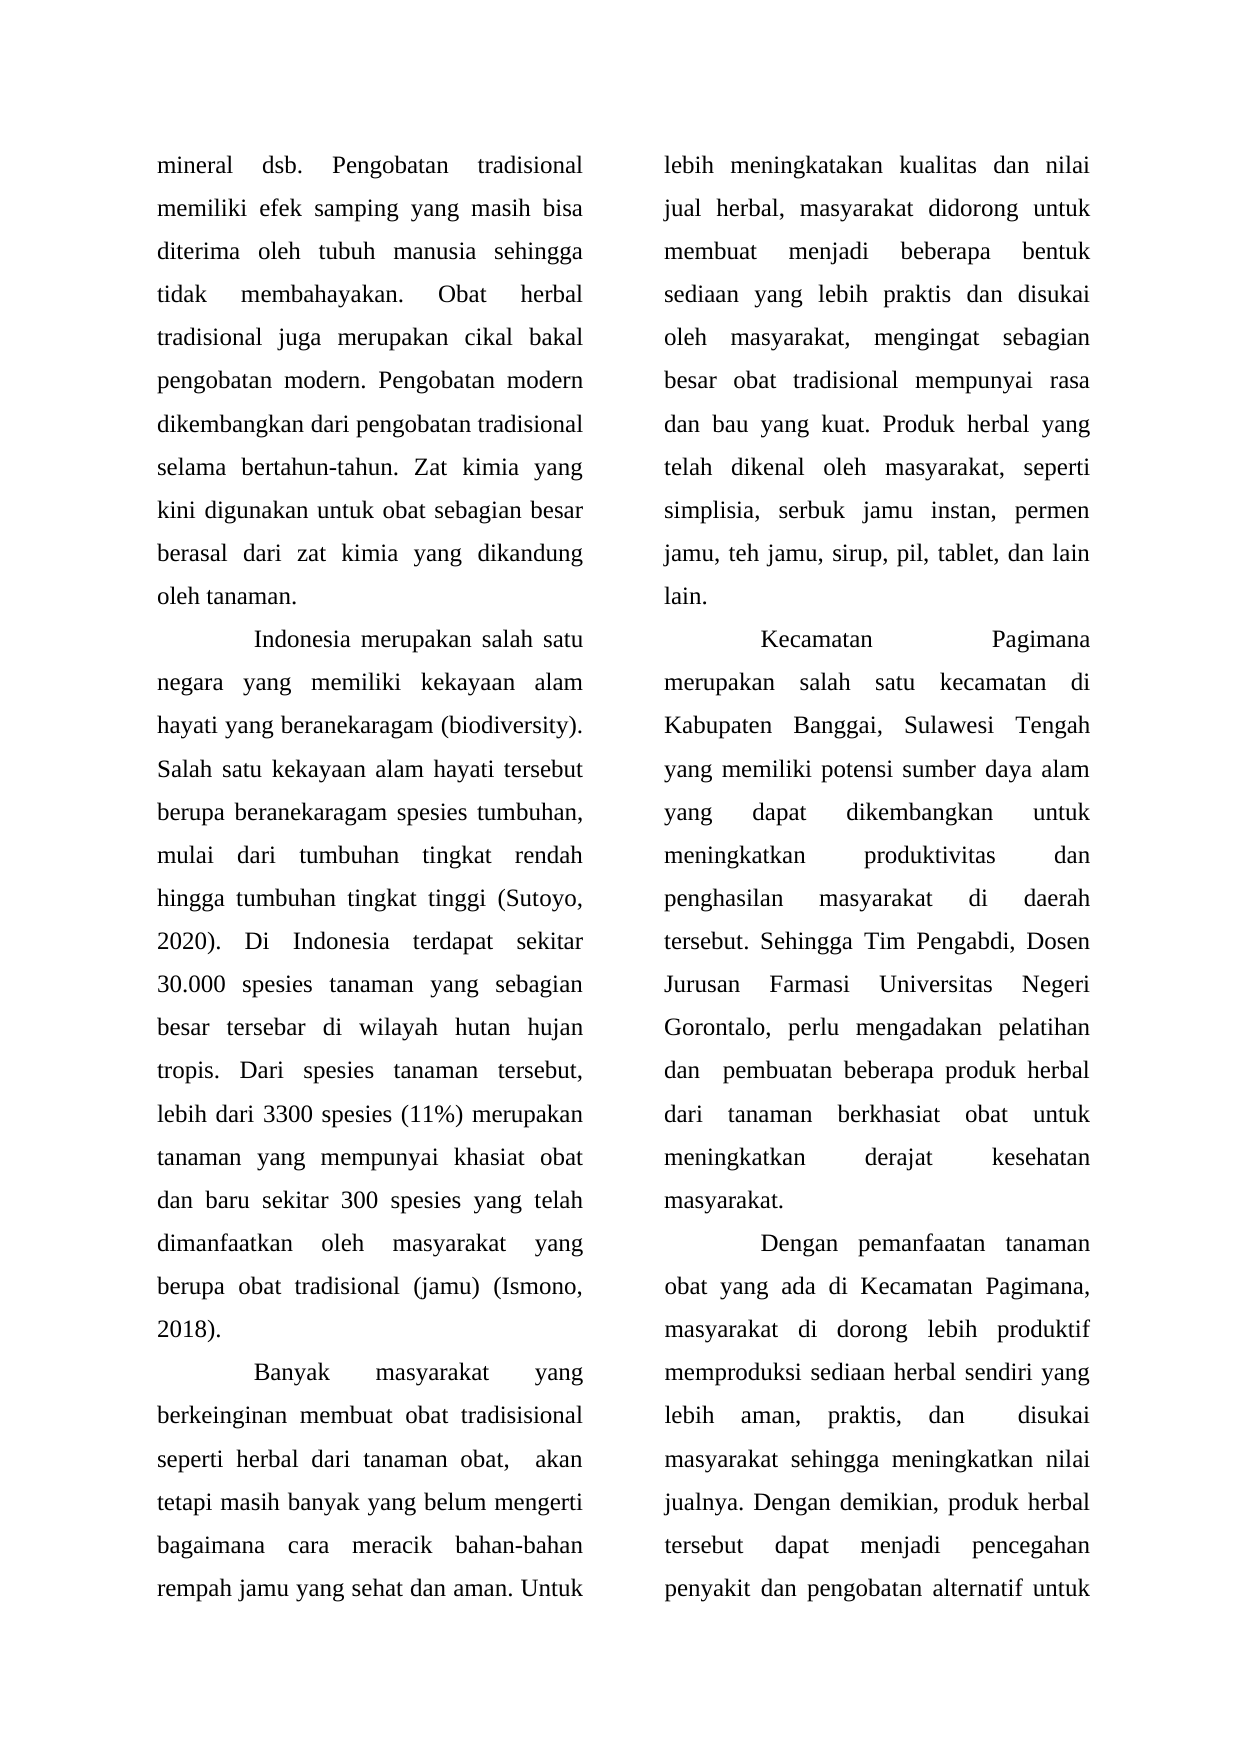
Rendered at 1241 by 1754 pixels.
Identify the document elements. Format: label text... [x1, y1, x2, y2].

text Banyak masyarakat yang berkeinginan membuat obat tradisisional seperti herbal dari tanaman obat, akan tetapi masih banyak yang belum mengerti bagaimana cara meracik bahan-bahan rempah jamu yang sehat dan aman. Untuk lebih meningkatakan kualitas dan nilai jual herbal, masyarakat didorong untuk membuat menjadi beberapa bentuk sediaan yang lebih praktis dan disukai oleh masyarakat, mengingat sebagian besar obat tradisional mempunyai rasa dan bau yang kuat. Produk herbal yang telah dikenal oleh masyarakat, seperti simplisia, serbuk jamu instan, permen jamu, teh jamu, sirup, pil, tablet, dan lain lain. [664, 150, 1090, 610]
text Banyak masyarakat yang berkeinginan membuat obat tradisisional seperti herbal dari tanaman obat, akan tetapi masih banyak yang belum mengerti bagaimana cara meracik bahan-bahan rempah jamu yang sehat dan aman. Untuk lebih meningkatakan kualitas dan nilai jual herbal, masyarakat didorong untuk membuat menjadi beberapa bentuk sediaan yang lebih praktis dan disukai oleh masyarakat, mengingat sebagian besar obat tradisional mempunyai rasa dan bau yang kuat. Produk herbal yang telah dikenal oleh masyarakat, seperti simplisia, serbuk jamu instan, permen jamu, teh jamu, sirup, pil, tablet, dan lain lain. [157, 1357, 583, 1602]
text Kecamatan Pagimana merupakan salah satu kecamatan di Kabupaten Banggai, Sulawesi Tengah yang memiliki potensi sumber daya alam yang dapat dikembangkan untuk meningkatkan produktivitas dan penghasilan masyarakat di daerah tersebut. Sehingga Tim Pengabdi, Dosen Jurusan Farmasi Universitas Negeri Gorontalo, perlu mengadakan pelatihan dan pembuatan beberapa produk herbal dari tanaman berkhasiat obat untuk meningkatkan derajat kesehatan masyarakat. [664, 624, 1090, 1214]
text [157, 150, 583, 610]
text Indonesia merupakan salah satu negara yang memiliki kekayaan alam hayati yang beranekaragam (biodiversity). Salah satu kekayaan alam hayati tersebut berupa beranekaragam spesies tumbuhan, mulai dari tumbuhan tingkat rendah hingga tumbuhan tingkat tinggi (Sutoyo, 2020). Di Indonesia terdapat sekitar 30.000 spesies tanaman yang sebagian besar tersebar di wilayah hutan hujan tropis. Dari spesies tanaman tersebut, lebih dari 3300 spesies (11%) merupakan tanaman yang mempunyai khasiat obat dan baru sekitar 300 spesies yang telah dimanfaatkan oleh masyarakat yang berupa obat tradisional (jamu) (Ismono, 2018). [157, 624, 583, 1343]
